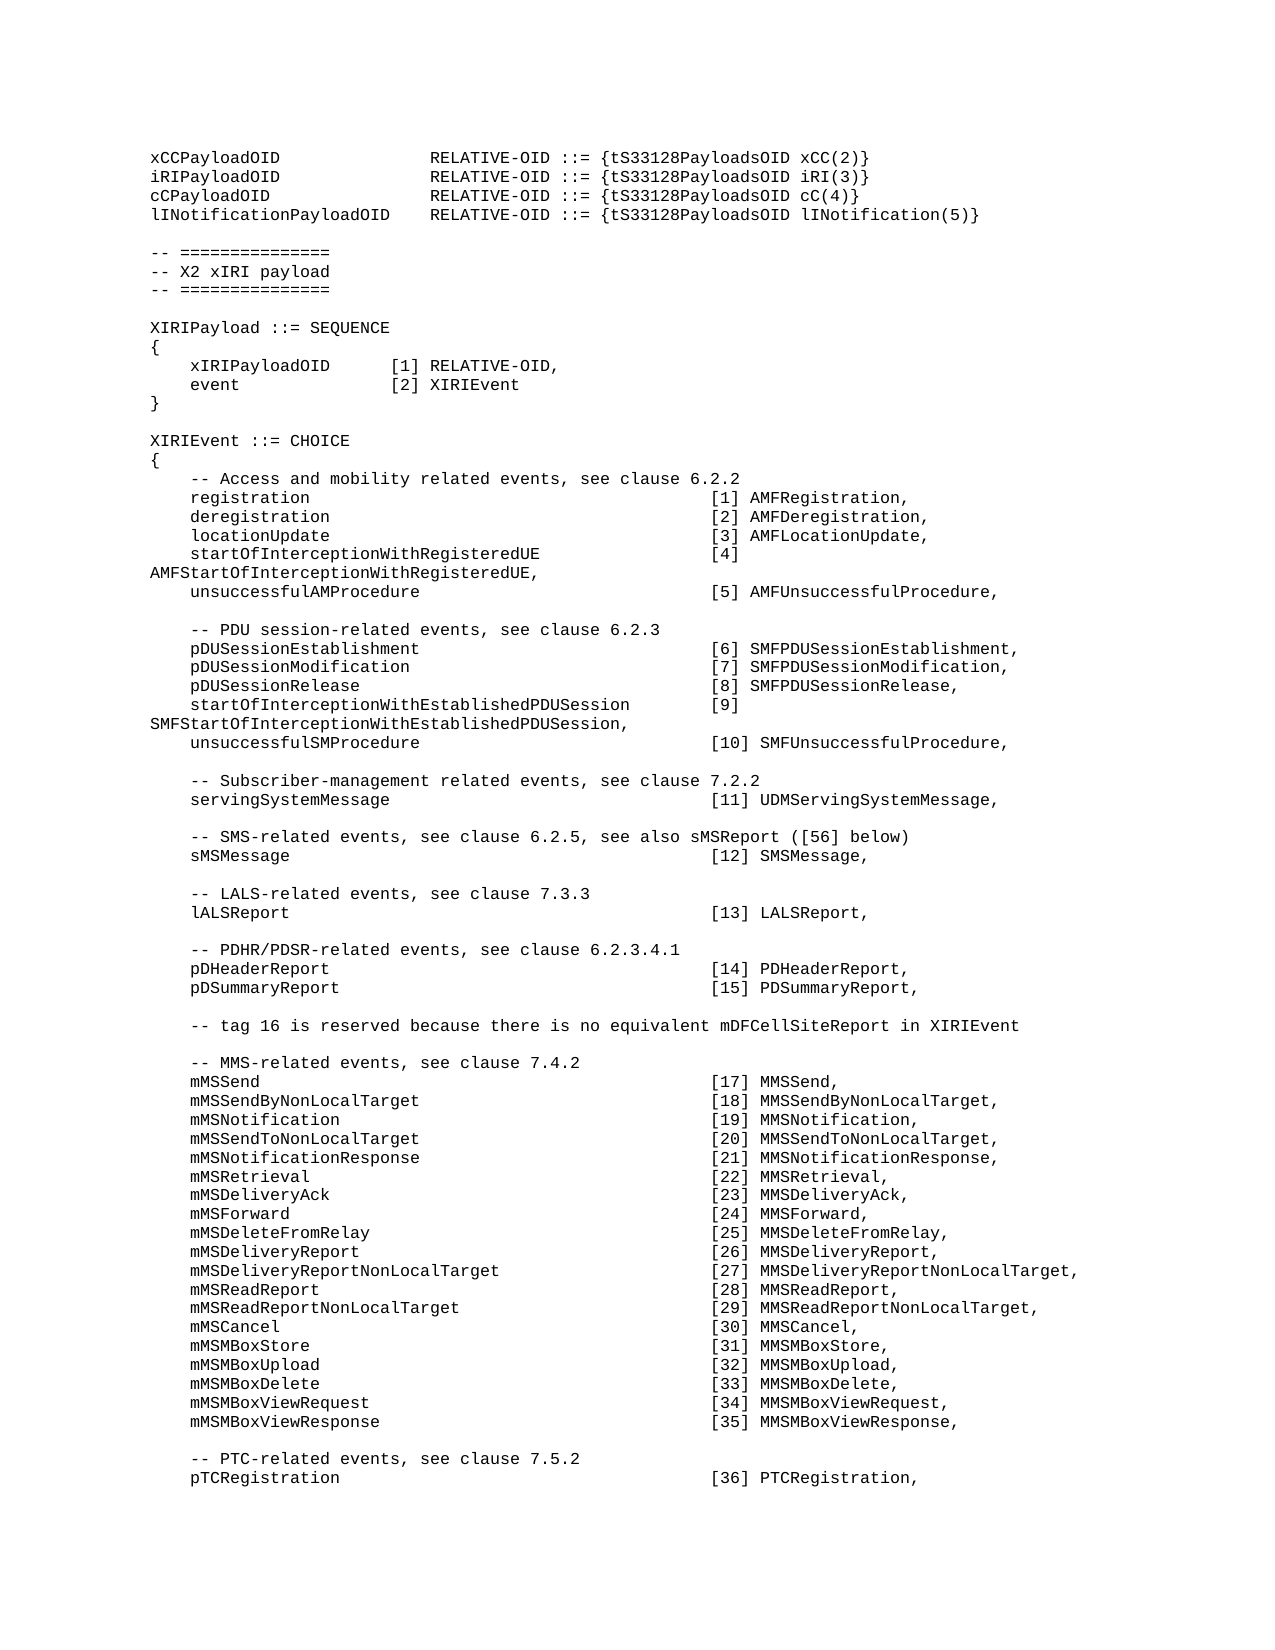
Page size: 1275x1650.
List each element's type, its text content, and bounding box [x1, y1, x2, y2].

text pTCRegistration [36] PTCRegistration, [150, 1470, 1125, 1489]
text -- Access and mobility related events, see clause 6.2.2 [150, 471, 1125, 489]
text -- tag 16 is reserved because there is no equivalent mDFCellSiteReport in XIRIEvent [150, 1017, 1125, 1036]
text -- Subscriber-management related events, see clause 7.2.2 [150, 772, 1125, 791]
text mMSDeleteFromRelay [25] MMSDeleteFromRelay, [150, 1225, 1125, 1243]
text mMSMBoxStore [31] MMSMBoxStore, [150, 1338, 1125, 1357]
text mMSForward [24] MMSForward, [150, 1206, 1125, 1225]
text startOfInterceptionWithEstablishedPDUSession [9] SMFStartOfInterceptionWithEstablishedPDUSession, [150, 697, 1125, 734]
text xCCPayloadOID RELATIVE-OID ::= {tS33128PayloadsOID xCC(2)} [150, 150, 1125, 169]
text lINotificationPayloadOID RELATIVE-OID ::= {tS33128PayloadsOID lINotification(5)} [150, 207, 1125, 225]
text -- PDU session-related events, see clause 6.2.3 [150, 621, 1125, 640]
text pDHeaderReport [14] PDHeaderReport, [150, 961, 1125, 979]
text -- LALS-related events, see clause 7.3.3 [150, 885, 1125, 904]
text mMSReadReport [28] MMSReadReport, [150, 1281, 1125, 1300]
text -- =============== [150, 244, 1125, 263]
text event [2] XIRIEvent [150, 376, 1125, 395]
text pDUSessionRelease [8] SMFPDUSessionRelease, [150, 678, 1125, 697]
text mMSNotificationResponse [21] MMSNotificationResponse, [150, 1149, 1125, 1168]
text pDUSessionModification [7] SMFPDUSessionModification, [150, 659, 1125, 678]
text { [150, 338, 1125, 357]
text -- SMS-related events, see clause 6.2.5, see also sMSReport ([56] below) [150, 829, 1125, 848]
text mMSSend [17] MMSSend, [150, 1074, 1125, 1093]
text deregistration [2] AMFDeregistration, [150, 508, 1125, 527]
text xIRIPayloadOID [1] RELATIVE-OID, [150, 357, 1125, 376]
text mMSDeliveryReportNonLocalTarget [27] MMSDeliveryReportNonLocalTarget, [150, 1262, 1125, 1281]
text pDSummaryReport [15] PDSummaryReport, [150, 979, 1125, 998]
text mMSRetrieval [22] MMSRetrieval, [150, 1168, 1125, 1187]
text XIRIEvent ::= CHOICE [150, 433, 1125, 452]
text iRIPayloadOID RELATIVE-OID ::= {tS33128PayloadsOID iRI(3)} [150, 169, 1125, 188]
text locationUpdate [3] AMFLocationUpdate, [150, 527, 1125, 546]
text mMSSendByNonLocalTarget [18] MMSSendByNonLocalTarget, [150, 1093, 1125, 1112]
text -- X2 xIRI payload [150, 263, 1125, 282]
text pDUSessionEstablishment [6] SMFPDUSessionEstablishment, [150, 640, 1125, 659]
text mMSDeliveryAck [23] MMSDeliveryAck, [150, 1187, 1125, 1206]
text -- =============== [150, 282, 1125, 301]
text mMSMBoxDelete [33] MMSMBoxDelete, [150, 1376, 1125, 1394]
text -- PTC-related events, see clause 7.5.2 [150, 1451, 1125, 1470]
text registration [1] AMFRegistration, [150, 489, 1125, 508]
text servingSystemMessage [11] UDMServingSystemMessage, [150, 791, 1125, 810]
text } [150, 395, 1125, 414]
text mMSCancel [30] MMSCancel, [150, 1319, 1125, 1338]
text startOfInterceptionWithRegisteredUE [4] AMFStartOfInterceptionWithRegisteredUE, [150, 546, 1125, 584]
text unsuccessfulSMProcedure [10] SMFUnsuccessfulProcedure, [150, 734, 1125, 753]
text mMSMBoxUpload [32] MMSMBoxUpload, [150, 1357, 1125, 1376]
text mMSNotification [19] MMSNotification, [150, 1112, 1125, 1130]
text mMSReadReportNonLocalTarget [29] MMSReadReportNonLocalTarget, [150, 1300, 1125, 1319]
text unsuccessfulAMProcedure [5] AMFUnsuccessfulProcedure, [150, 584, 1125, 602]
text -- PDHR/PDSR-related events, see clause 6.2.3.4.1 [150, 942, 1125, 961]
text sMSMessage [12] SMSMessage, [150, 848, 1125, 866]
text mMSSendToNonLocalTarget [20] MMSSendToNonLocalTarget, [150, 1130, 1125, 1149]
text mMSDeliveryReport [26] MMSDeliveryReport, [150, 1243, 1125, 1262]
text -- MMS-related events, see clause 7.4.2 [150, 1055, 1125, 1074]
text mMSMBoxViewResponse [35] MMSMBoxViewResponse, [150, 1413, 1125, 1432]
text XIRIPayload ::= SEQUENCE [150, 320, 1125, 338]
text mMSMBoxViewRequest [34] MMSMBoxViewRequest, [150, 1394, 1125, 1413]
text cCPayloadOID RELATIVE-OID ::= {tS33128PayloadsOID cC(4)} [150, 188, 1125, 207]
text { [150, 452, 1125, 471]
text lALSReport [13] LALSReport, [150, 904, 1125, 923]
